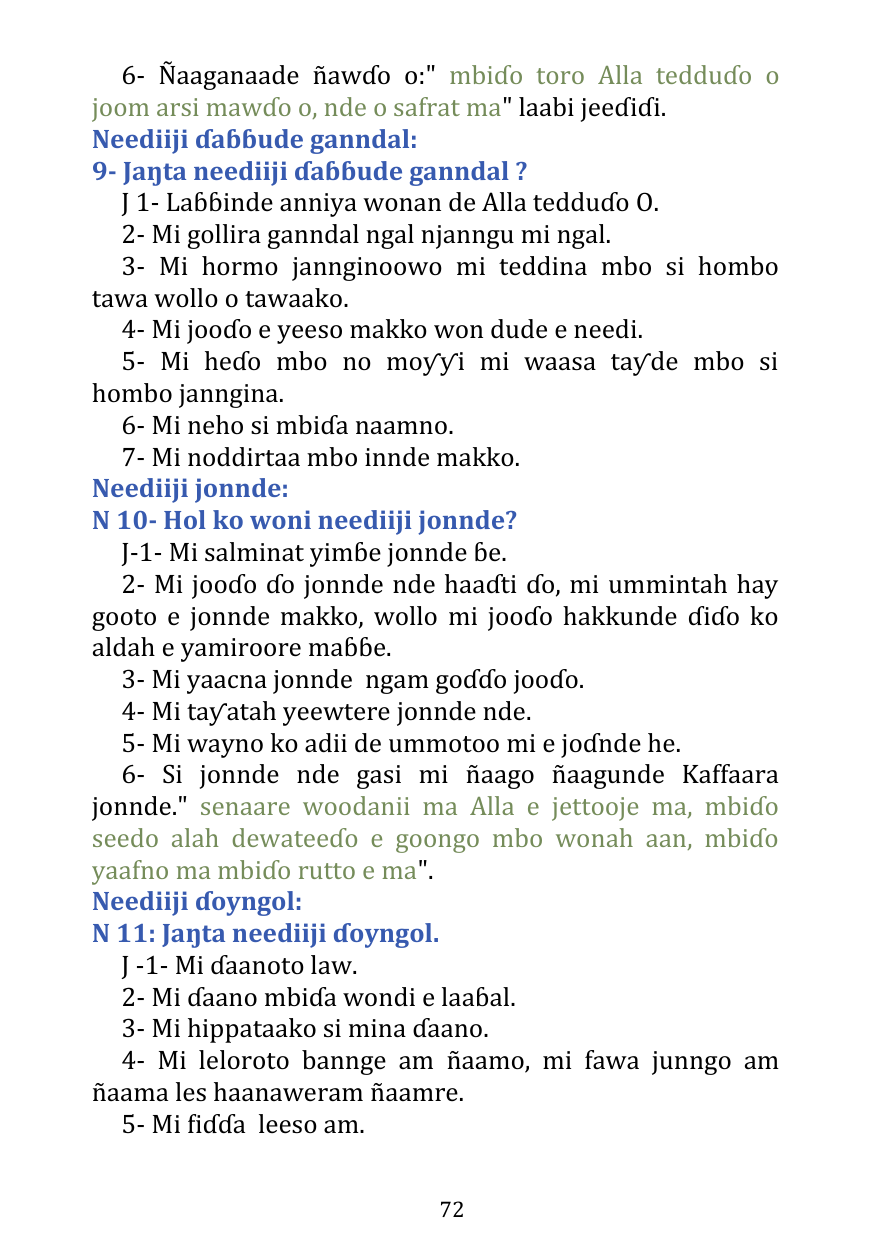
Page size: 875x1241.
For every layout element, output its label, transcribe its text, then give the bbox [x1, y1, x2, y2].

text 4- Mi taƴatah yeewtere jonnde nde. [92, 694, 780, 726]
subtitle N 10- Hol ko woni neediiji jonnde? [92, 504, 780, 536]
subtitle Neediiji ɗoyngol: [92, 885, 780, 917]
subtitle Neediiji ɗaɓɓude ganndal: [92, 123, 780, 154]
text 6- Ñaaganaade ñawɗo o:" mbiɗo toro Alla tedduɗo o joom arsi mawɗo o, nde o safrat ma" laabi jeeɗiɗi. [92, 59, 780, 123]
text 6- Mi neho si mbiɗa naamno. [92, 408, 780, 440]
subtitle 9- Jaŋta neediiji ɗaɓɓude ganndal ? [92, 154, 780, 186]
text J 1- Laɓɓinde anniya wonan de Alla tedduɗo O. [92, 186, 780, 218]
text 6- Si jonnde nde gasi mi ñaago ñaagunde Kaffaara jonnde." senaare woodanii ma Alla e jettooje ma, mbiɗo seedo alah dewateeɗo e goongo mbo wonah aan, mbiɗo yaafno ma mbiɗo rutto e ma". [92, 758, 780, 885]
text 7- Mi noddirtaa mbo innde makko. [92, 440, 780, 472]
text 3- Mi hormo jannginoowo mi teddina mbo si hombo tawa wollo o tawaako. [92, 250, 780, 313]
text 4- Mi jooɗo e yeeso makko won dude e needi. [92, 313, 780, 345]
subtitle Neediiji jonnde: [92, 472, 780, 504]
text 5- Mi heɗo mbo no moƴƴi mi waasa taƴde mbo si hombo janngina. [92, 345, 780, 408]
text 5- Mi fiɗɗa leeso am. [92, 1107, 780, 1139]
text 5- Mi wayno ko adii de ummotoo mi e joɗnde he. [92, 726, 780, 758]
text 2- Mi ɗaano mbiɗa wondi e laaɓal. [92, 980, 780, 1012]
text J-1- Mi salminat yimɓe jonnde ɓe. [92, 536, 780, 567]
text J -1- Mi ɗaanoto law. [92, 949, 780, 980]
text 3- Mi yaacna jonnde ngam goɗɗo jooɗo. [92, 663, 780, 694]
text 4- Mi leloroto bannge am ñaamo, mi fawa junngo am ñaama les haanaweram ñaamre. [92, 1044, 780, 1107]
subtitle N 11: Jaŋta neediiji ɗoyngol. [92, 917, 780, 949]
text 2- Mi jooɗo ɗo jonnde nde haaɗti ɗo, mi ummintah hay gooto e jonnde makko, wollo mi jooɗo hakkunde ɗiɗo ko aldah e yamiroore maɓɓe. [92, 567, 780, 663]
text 2- Mi gollira ganndal ngal njanngu mi ngal. [92, 218, 780, 250]
text 3- Mi hippataako si mina ɗaano. [92, 1012, 780, 1044]
